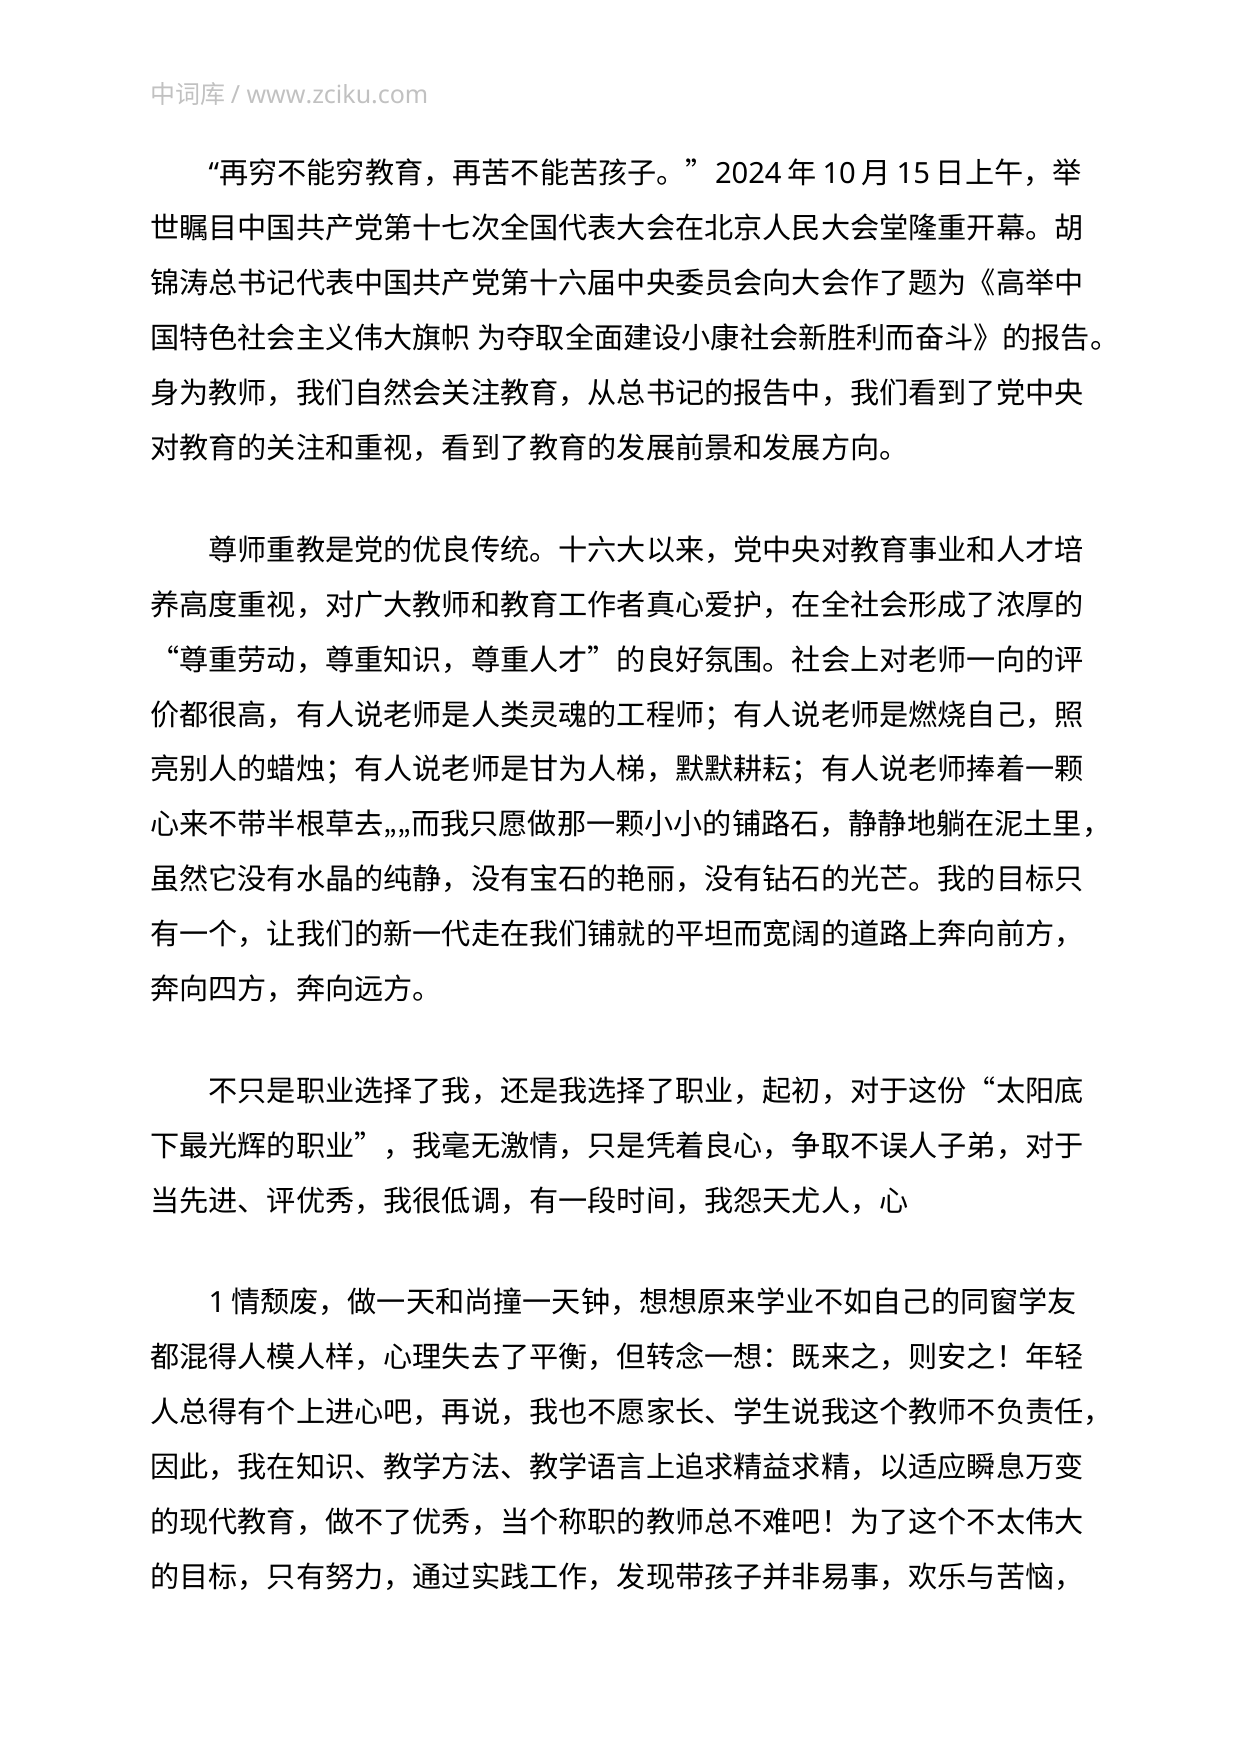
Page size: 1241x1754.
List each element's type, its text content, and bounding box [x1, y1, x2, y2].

text 尊师重教是党的优良传统。十六大以来，党中央对教育事业和人才培养高度重视，对广大教师和教育工作者真心爱护，在全社会形成了浓厚的“尊重劳动，尊重知识，尊重人才”的良好氛围。社会上对老师一向的评价都很高，有人说老师是人类灵魂的工程师；有人说老师是燃烧自己，照亮别人的蜡烛；有人说老师是甘为人梯，默默耕耘；有人说老师捧着一颗心来不带半根草去„„而我只愿做那一颗小小的铺路石，静静地躺在泥土里，虽然它没有水晶的纯静，没有宝石的艳丽，没有钻石的光芒。我的目标只有一个，让我们的新一代走在我们铺就的平坦而宽阔的道路上奔向前方，奔向四方，奔向远方。 [150, 526, 1090, 1008]
text 不只是职业选择了我，还是我选择了职业，起初，对于这份“太阳底下最光辉的职业”，我毫无激情，只是凭着良心，争取不误人子弟，对于当先进、评优秀，我很低调，有一段时间，我怨天尤人，心 [150, 1067, 1090, 1219]
text “再穷不能穷教育，再苦不能苦孩子。”2024年10月15日上午，举世瞩目中国共产党第十七次全国代表大会在北京人民大会堂隆重开幕。胡锦涛总书记代表中国共产党第十六届中央委员会向大会作了题为《高举中国特色社会主义伟大旗帜 为夺取全面建设小康社会新胜利而奋斗》的报告。身为教师，我们自然会关注教育，从总书记的报告中，我们看到了党中央对教育的关注和重视，看到了教育的发展前景和发展方向。 [150, 150, 1090, 467]
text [150, 1279, 1090, 1596]
